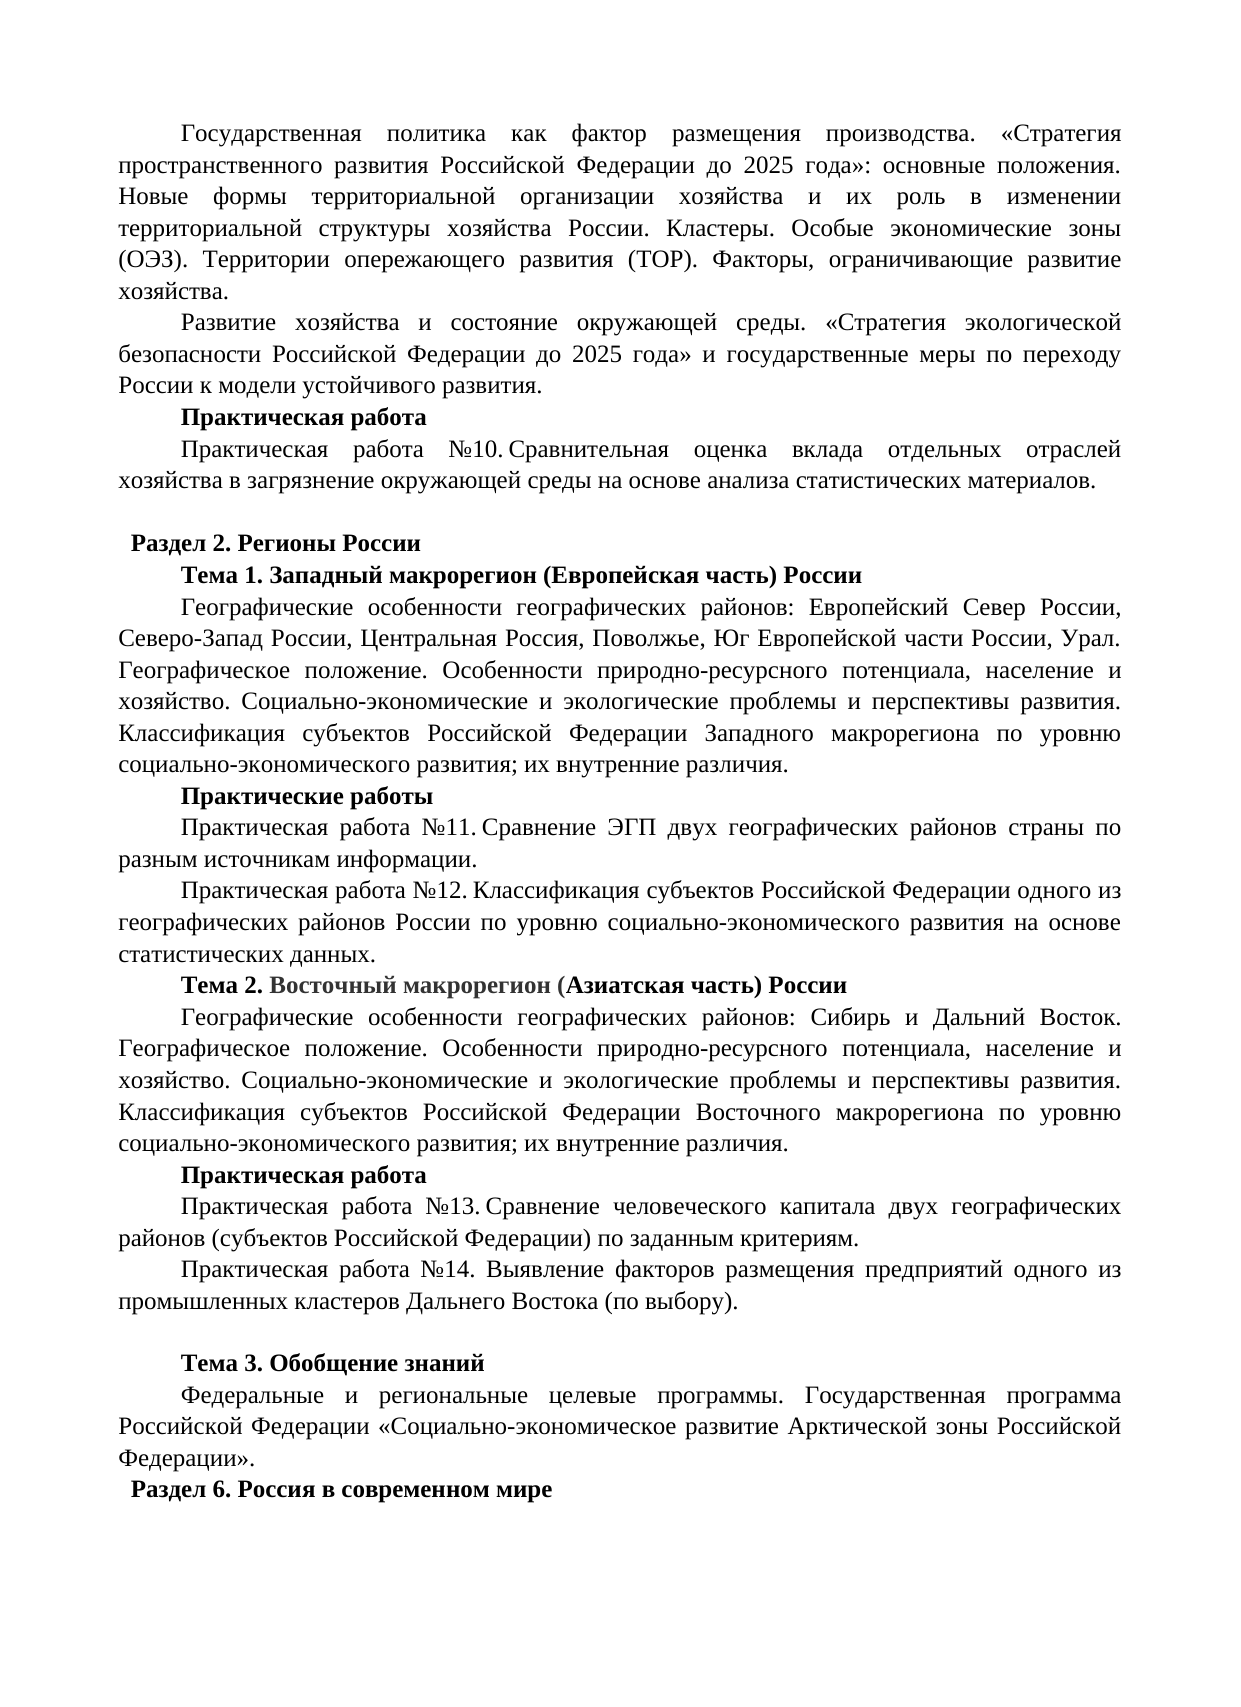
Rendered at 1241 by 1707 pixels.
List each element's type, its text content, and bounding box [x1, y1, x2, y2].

text Практическая работа №10. Сравнительная оценка вклада отдельных отраслей хозяйства в загрязнение окружающей среды на основе анализа статистических материалов. [118, 434, 1122, 494]
text Раздел 2. Регионы России [131, 528, 1122, 557]
text Тема 3. Обобщение знаний [118, 1348, 1122, 1377]
text Практическая работа №14. Выявление факторов размещения предприятий одного из промышленных кластеров Дальнего Востока (по выбору). [118, 1254, 1122, 1315]
text Федеральные и региональные целевые программы. Государственная программа Российской Федерации «Социально-экономическое развитие Арктической зоны Российской Федерации». [118, 1380, 1122, 1472]
text Географические особенности географических районов: Европейский Север России, Северо-Запад России, Центральная Россия, Поволжье, Юг Европейской части России, Урал. Географическое положение. Особенности природно-ресурсного потенциала, население и хозяйство. Социально-экономические и экологические проблемы и перспективы развития. Классификация субъектов Российской Федерации Западного макрорегиона по уровню социально-экономического развития; их внутренние различия. [118, 592, 1122, 778]
text Практические работы [118, 781, 1122, 810]
text Практическая работа [118, 402, 1122, 431]
text Практическая работа №13. Сравнение человеческого капитала двух географических районов (субъектов Российской Федерации) по заданным критериям. [118, 1191, 1122, 1252]
text Практическая работа [118, 1160, 1122, 1188]
text Практическая работа №11. Сравнение ЭГП двух географических районов страны по разным источникам информации. [118, 812, 1122, 873]
text Раздел 6. Россия в современном мире [131, 1474, 1122, 1503]
text Тема 2. Восточный макрорегион (Азиатская часть) России [118, 970, 1122, 999]
text Практическая работа №12. Классификация субъектов Российской Федерации одного из географических районов России по уровню социально-экономического развития на основе статистических данных. [118, 876, 1122, 967]
text Тема 1. Западный макрорегион (Европейская часть) России [118, 560, 1122, 589]
text Географические особенности географических районов: Сибирь и Дальний Восток. Географическое положение. Особенности природно-ресурсного потенциала, население и хозяйство. Социально-экономические и экологические проблемы и перспективы развития. Классификация субъектов Российской Федерации Восточного макрорегиона по уровню социально-экономического развития; их внутренние различия. [118, 1002, 1122, 1157]
text Развитие хозяйства и состояние окружающей среды. «Стратегия экологической безопасности Российской Федерации до 2025 года» и государственные меры по переходу России к модели устойчивого развития. [118, 307, 1122, 399]
text Государственная политика как фактор размещения производства. «Стратегия пространственного развития Российской Федерации до 2025 года»: основные положения. Новые формы территориальной организации хозяйства и их роль в изменении территориальной структуры хозяйства России. Кластеры. Особые экономические зоны (ОЭЗ). Территории опережающего развития (ТОР). Факторы, ограничивающие развитие хозяйства. [118, 118, 1122, 305]
